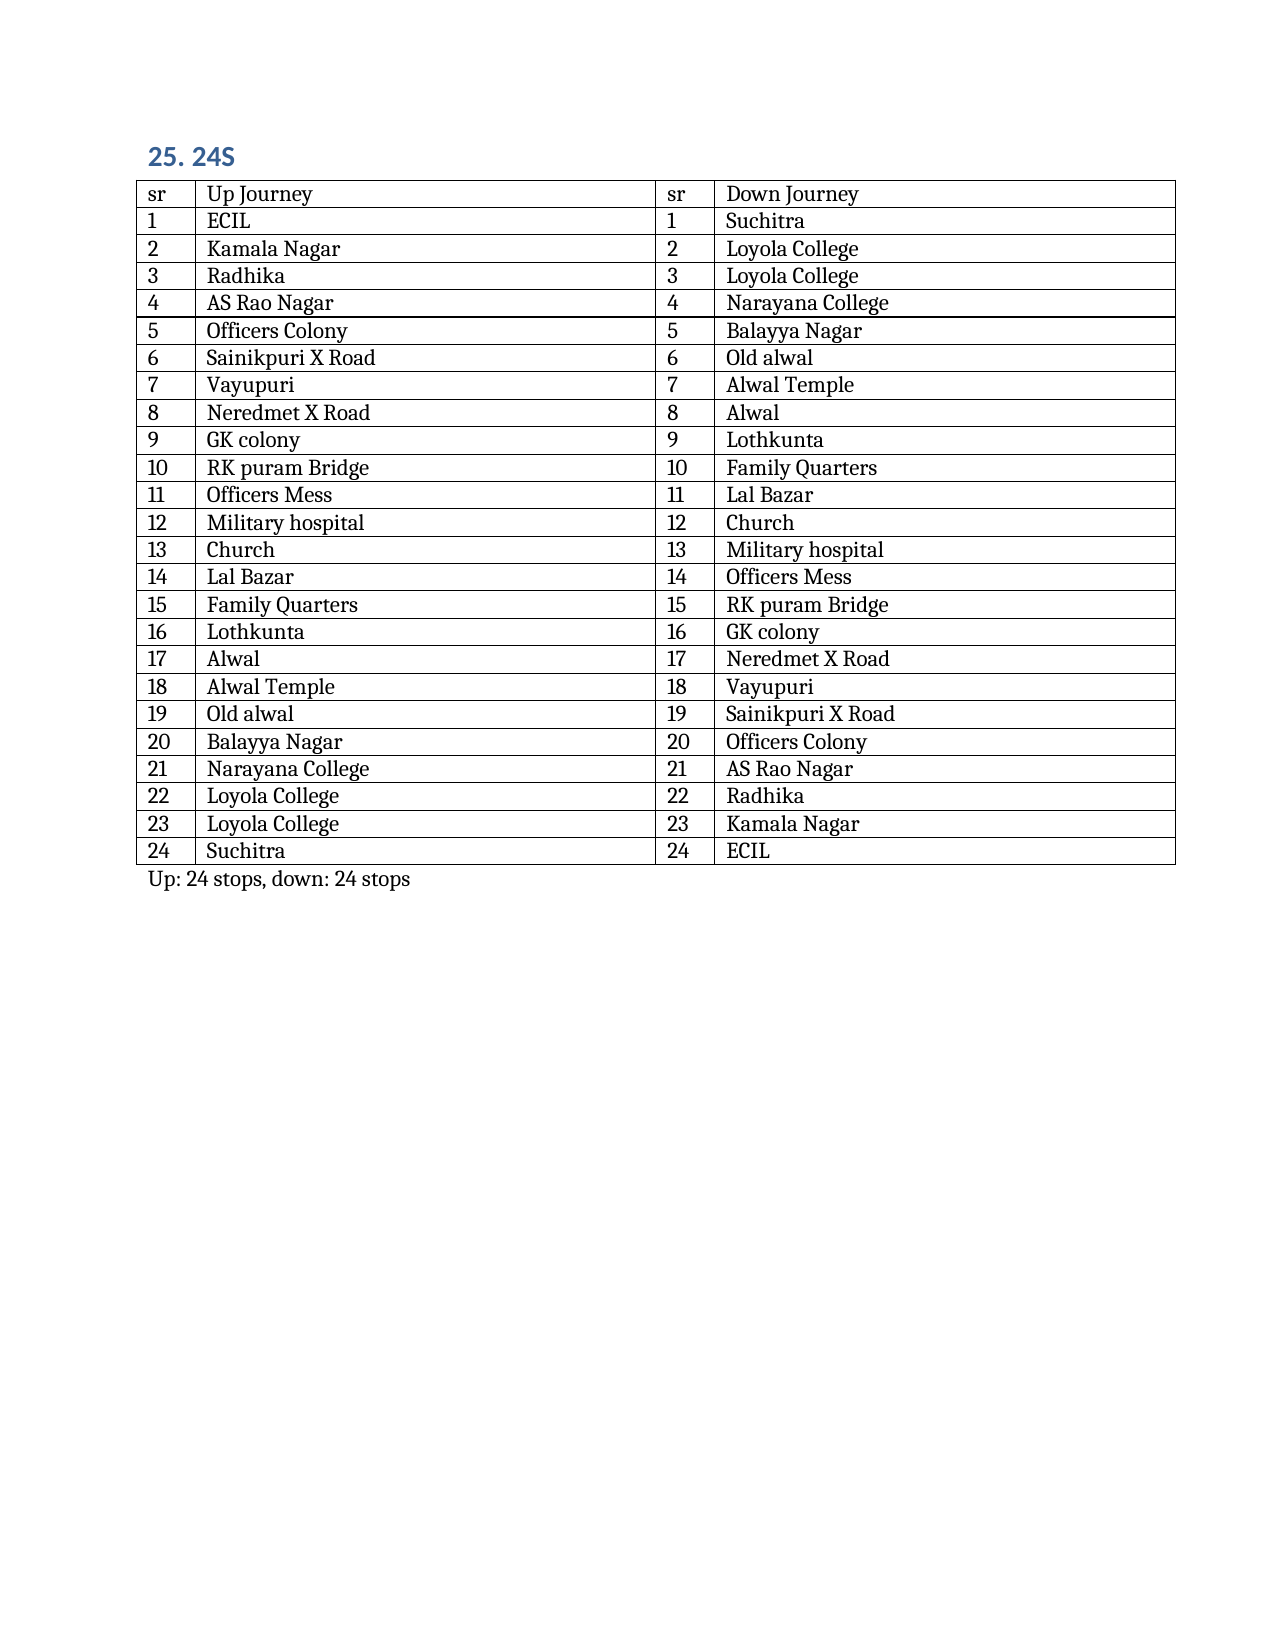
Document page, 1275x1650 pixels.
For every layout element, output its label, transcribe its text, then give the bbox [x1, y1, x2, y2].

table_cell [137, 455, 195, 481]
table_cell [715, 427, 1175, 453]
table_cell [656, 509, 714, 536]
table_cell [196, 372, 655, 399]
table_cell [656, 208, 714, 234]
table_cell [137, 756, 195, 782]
subtitle 25. 24S [148, 138, 1186, 174]
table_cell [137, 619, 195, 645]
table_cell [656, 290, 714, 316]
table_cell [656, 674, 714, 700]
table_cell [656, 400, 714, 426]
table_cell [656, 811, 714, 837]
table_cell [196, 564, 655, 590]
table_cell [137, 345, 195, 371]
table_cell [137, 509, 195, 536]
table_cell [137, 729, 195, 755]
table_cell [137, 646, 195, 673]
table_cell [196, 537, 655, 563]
text Up: 24 stops, down: 24 stops [148, 865, 1186, 892]
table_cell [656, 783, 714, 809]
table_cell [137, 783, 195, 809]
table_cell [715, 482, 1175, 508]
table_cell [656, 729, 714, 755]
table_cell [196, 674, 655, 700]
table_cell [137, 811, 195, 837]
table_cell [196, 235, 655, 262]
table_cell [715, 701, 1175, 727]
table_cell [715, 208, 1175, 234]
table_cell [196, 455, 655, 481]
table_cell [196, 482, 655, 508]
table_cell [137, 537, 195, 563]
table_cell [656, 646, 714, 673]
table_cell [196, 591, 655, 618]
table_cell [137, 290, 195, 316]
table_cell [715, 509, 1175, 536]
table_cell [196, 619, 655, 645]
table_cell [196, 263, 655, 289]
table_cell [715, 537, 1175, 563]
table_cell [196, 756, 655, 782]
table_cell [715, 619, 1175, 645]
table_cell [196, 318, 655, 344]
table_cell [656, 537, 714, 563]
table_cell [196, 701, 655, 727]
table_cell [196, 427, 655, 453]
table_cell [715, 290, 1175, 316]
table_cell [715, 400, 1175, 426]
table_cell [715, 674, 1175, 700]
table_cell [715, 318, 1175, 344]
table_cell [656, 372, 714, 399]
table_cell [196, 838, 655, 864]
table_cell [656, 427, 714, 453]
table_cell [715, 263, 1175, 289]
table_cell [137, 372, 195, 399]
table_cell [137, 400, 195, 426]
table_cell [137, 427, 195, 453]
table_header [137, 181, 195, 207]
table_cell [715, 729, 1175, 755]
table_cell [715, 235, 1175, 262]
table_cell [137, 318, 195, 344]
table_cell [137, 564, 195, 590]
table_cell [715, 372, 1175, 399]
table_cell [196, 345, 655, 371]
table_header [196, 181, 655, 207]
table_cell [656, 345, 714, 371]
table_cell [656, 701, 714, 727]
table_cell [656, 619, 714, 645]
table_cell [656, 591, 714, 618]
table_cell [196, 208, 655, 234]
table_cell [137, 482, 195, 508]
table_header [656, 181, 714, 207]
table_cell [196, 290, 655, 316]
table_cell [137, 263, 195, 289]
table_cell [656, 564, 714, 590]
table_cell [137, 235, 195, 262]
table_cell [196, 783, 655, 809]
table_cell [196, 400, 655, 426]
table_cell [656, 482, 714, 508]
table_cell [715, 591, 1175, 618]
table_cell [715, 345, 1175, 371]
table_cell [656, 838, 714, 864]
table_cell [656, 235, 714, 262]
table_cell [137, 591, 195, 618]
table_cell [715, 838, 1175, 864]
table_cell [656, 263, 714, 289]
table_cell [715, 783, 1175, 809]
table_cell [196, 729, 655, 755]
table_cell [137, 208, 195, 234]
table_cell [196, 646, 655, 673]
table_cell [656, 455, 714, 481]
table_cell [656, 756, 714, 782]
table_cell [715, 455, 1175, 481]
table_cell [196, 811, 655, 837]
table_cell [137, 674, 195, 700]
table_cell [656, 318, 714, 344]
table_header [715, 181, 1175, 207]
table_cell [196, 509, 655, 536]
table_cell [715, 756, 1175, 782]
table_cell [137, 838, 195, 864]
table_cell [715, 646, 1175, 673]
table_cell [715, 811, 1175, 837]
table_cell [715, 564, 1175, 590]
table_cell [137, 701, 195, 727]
